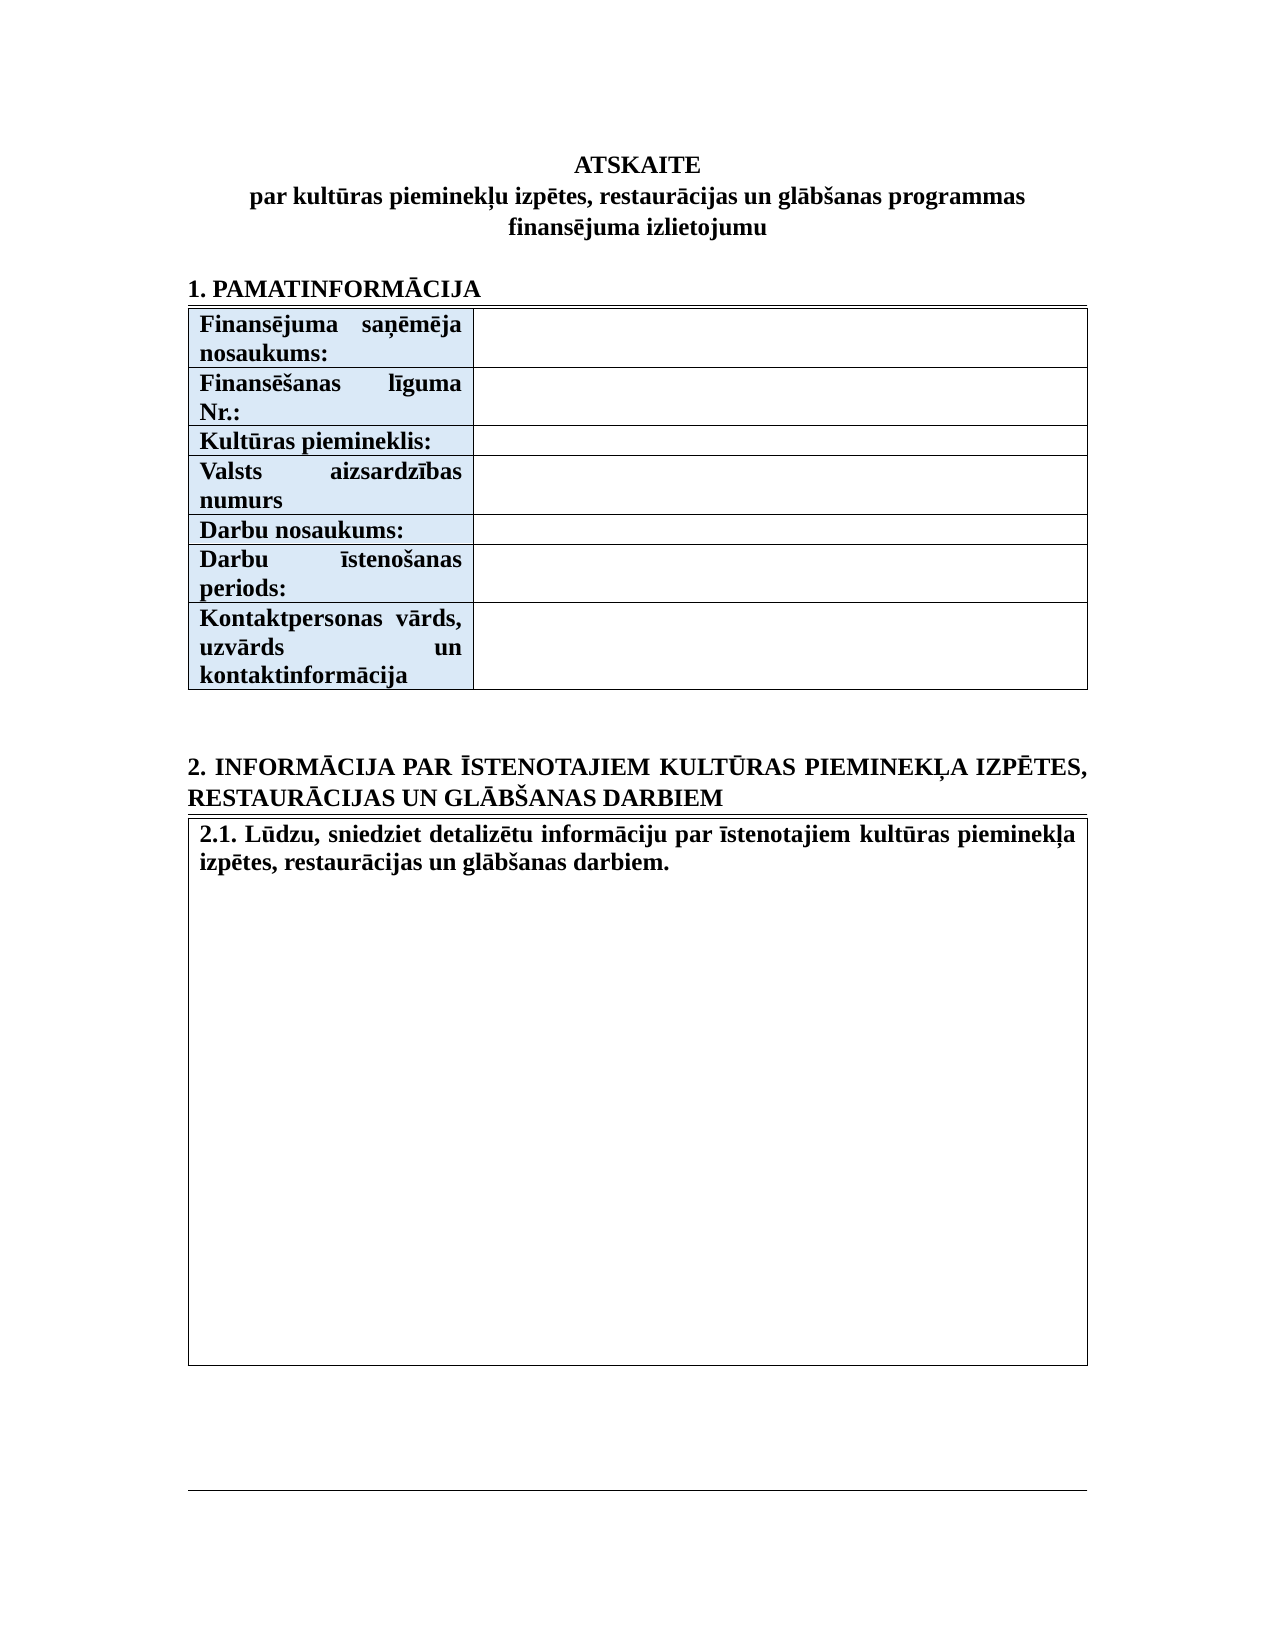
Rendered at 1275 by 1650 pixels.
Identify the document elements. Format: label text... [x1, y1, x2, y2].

table_cell Kultūras piemineklis: [189, 426, 473, 455]
text ATSKAITE [187, 150, 1087, 179]
text 1. PAMATINFORMĀCIJA [187, 274, 1087, 306]
table_cell Darbu īstenošanas periods: [189, 545, 473, 602]
table_cell [474, 545, 1087, 602]
table_cell Darbu nosaukums: [189, 515, 473, 543]
table_header [474, 309, 1087, 367]
table_cell [474, 426, 1087, 455]
table_cell Kontaktpersonas vārds, uzvārds un kontaktinformācija [189, 603, 473, 689]
text par kultūras pieminekļu izpētes, restaurācijas un glābšanas programmas finansējuma izlietojumu [187, 181, 1087, 241]
table_cell [474, 603, 1087, 689]
table_cell [474, 456, 1087, 514]
text 2. INFORMĀCIJA PAR ĪSTENOTAJIEM KULTŪRAS PIEMINEKĻA IZPĒTES, RESTAURĀCIJAS UN GLĀBŠANAS DARBIEM [187, 752, 1087, 815]
table_header Finansējuma saņēmēja nosaukums: [189, 309, 473, 367]
table_cell [474, 515, 1087, 543]
table_cell Finansēšanas līguma Nr.: [189, 368, 473, 425]
table_cell [474, 368, 1087, 425]
table_cell Valsts aizsardzības numurs [189, 456, 473, 514]
table_header 2.1. Lūdzu, sniedziet detalizētu informāciju par īstenotajiem kultūras pieminekļa izpētes, restaurācijas un glābšanas darbiem. [189, 819, 1087, 1365]
